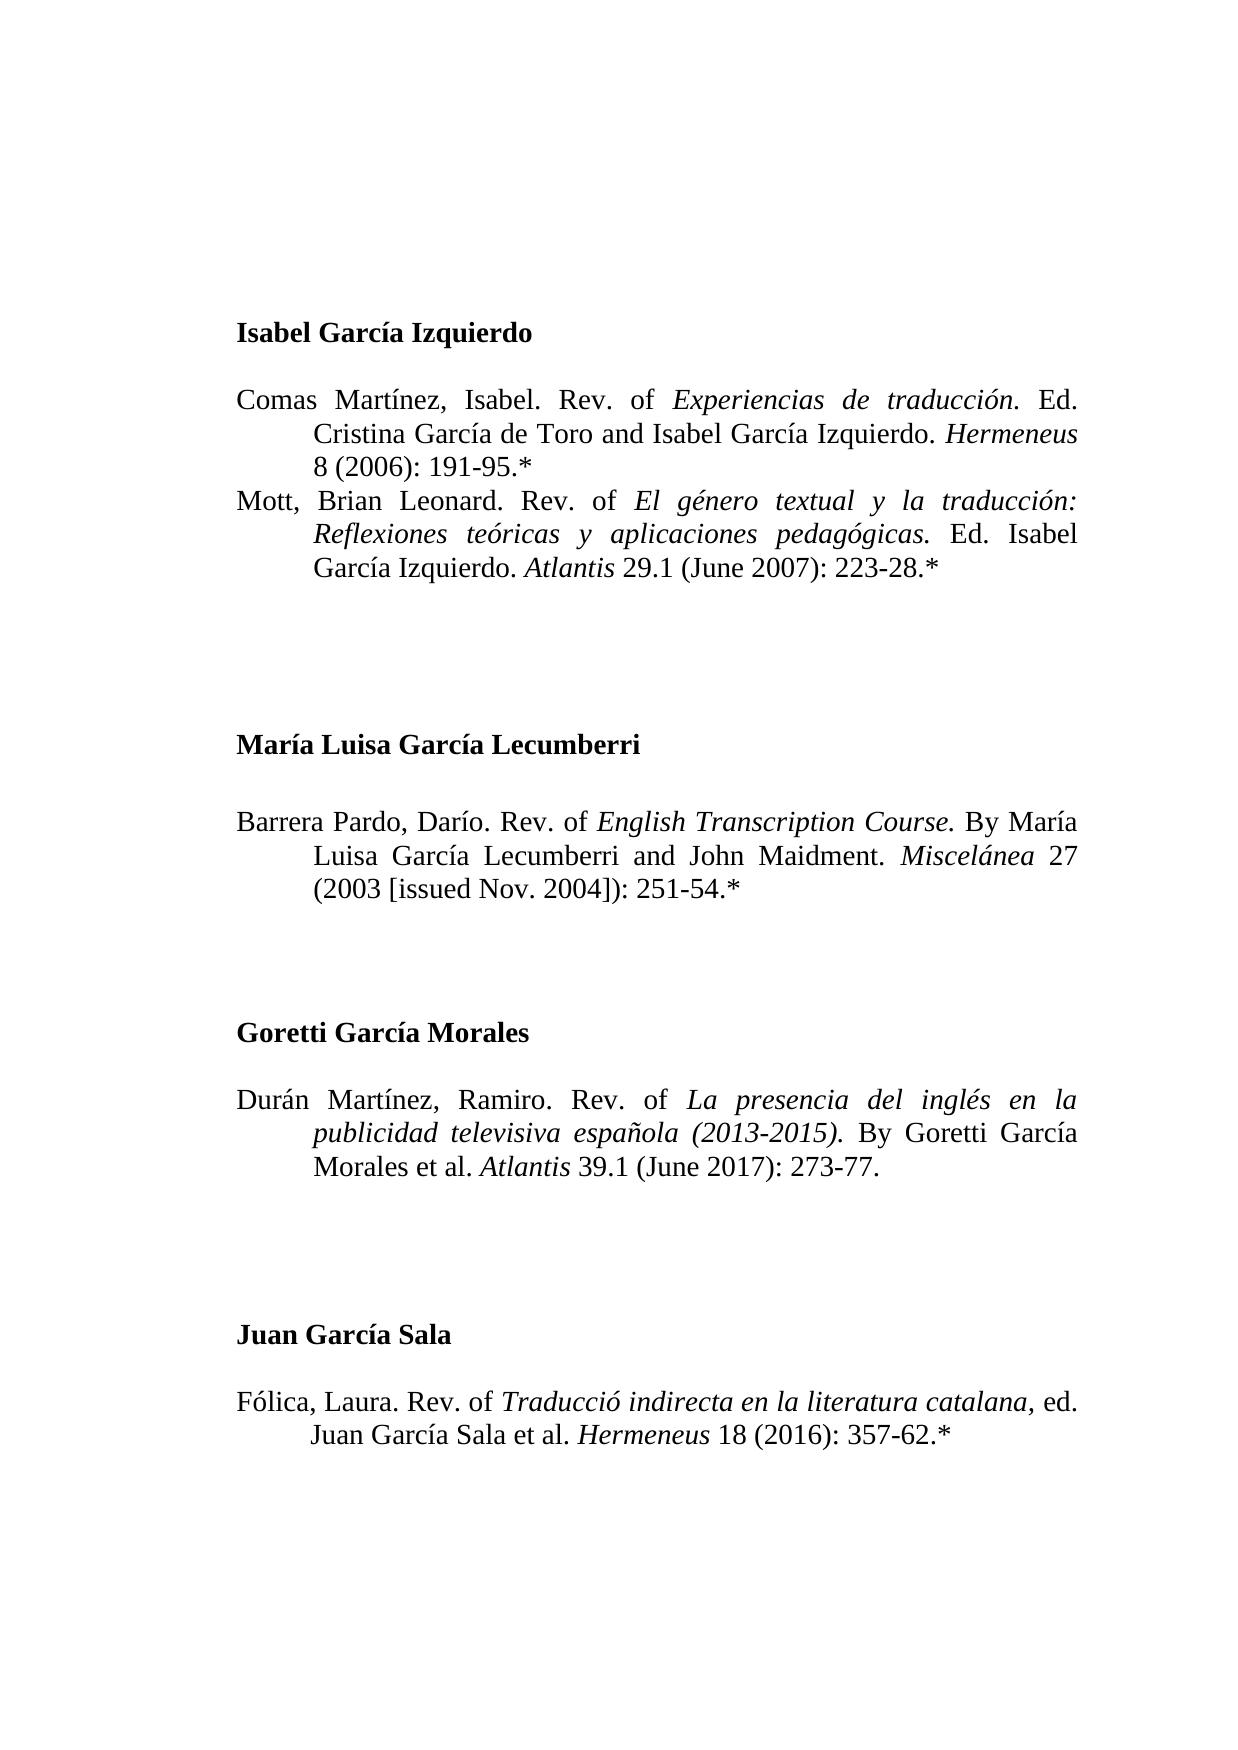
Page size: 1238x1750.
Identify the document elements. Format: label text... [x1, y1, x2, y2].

text Juan García Sala [236, 1317, 1078, 1350]
text Isabel García Izquierdo [236, 315, 1078, 349]
text Fólica, Laura. Rev. of Traducció indirecta en la literatura catalana, ed. Juan García Sala et al. Hermeneus 18 (2016): 357-62.* [236, 1384, 1078, 1451]
subtitle María Luisa García Lecumberri [236, 727, 1078, 761]
text Comas Martínez, Isabel. Rev. of Experiencias de traducción. Ed. Cristina García de Toro and Isabel García Izquierdo. Hermeneus 8 (2006): 191-95.* [236, 382, 1078, 483]
text Durán Martínez, Ramiro. Rev. of La presencia del inglés en la publicidad televisiva española (2013-2015). By Goretti García Morales et al. Atlantis 39.1 (June 2017): 273-77. [236, 1082, 1078, 1183]
text Barrera Pardo, Darío. Rev. of English Transcription Course. By María Luisa García Lecumberri and John Maidment. Miscelánea 27 (2003 [issued Nov. 2004]): 251-54.* [236, 804, 1078, 905]
text Mott, Brian Leonard. Rev. of El género textual y la traducción: Reflexiones teóricas y aplicaciones pedagógicas. Ed. Isabel García Izquierdo. Atlantis 29.1 (June 2007): 223-28.* [236, 483, 1078, 584]
text Goretti García Morales [236, 1015, 1078, 1048]
